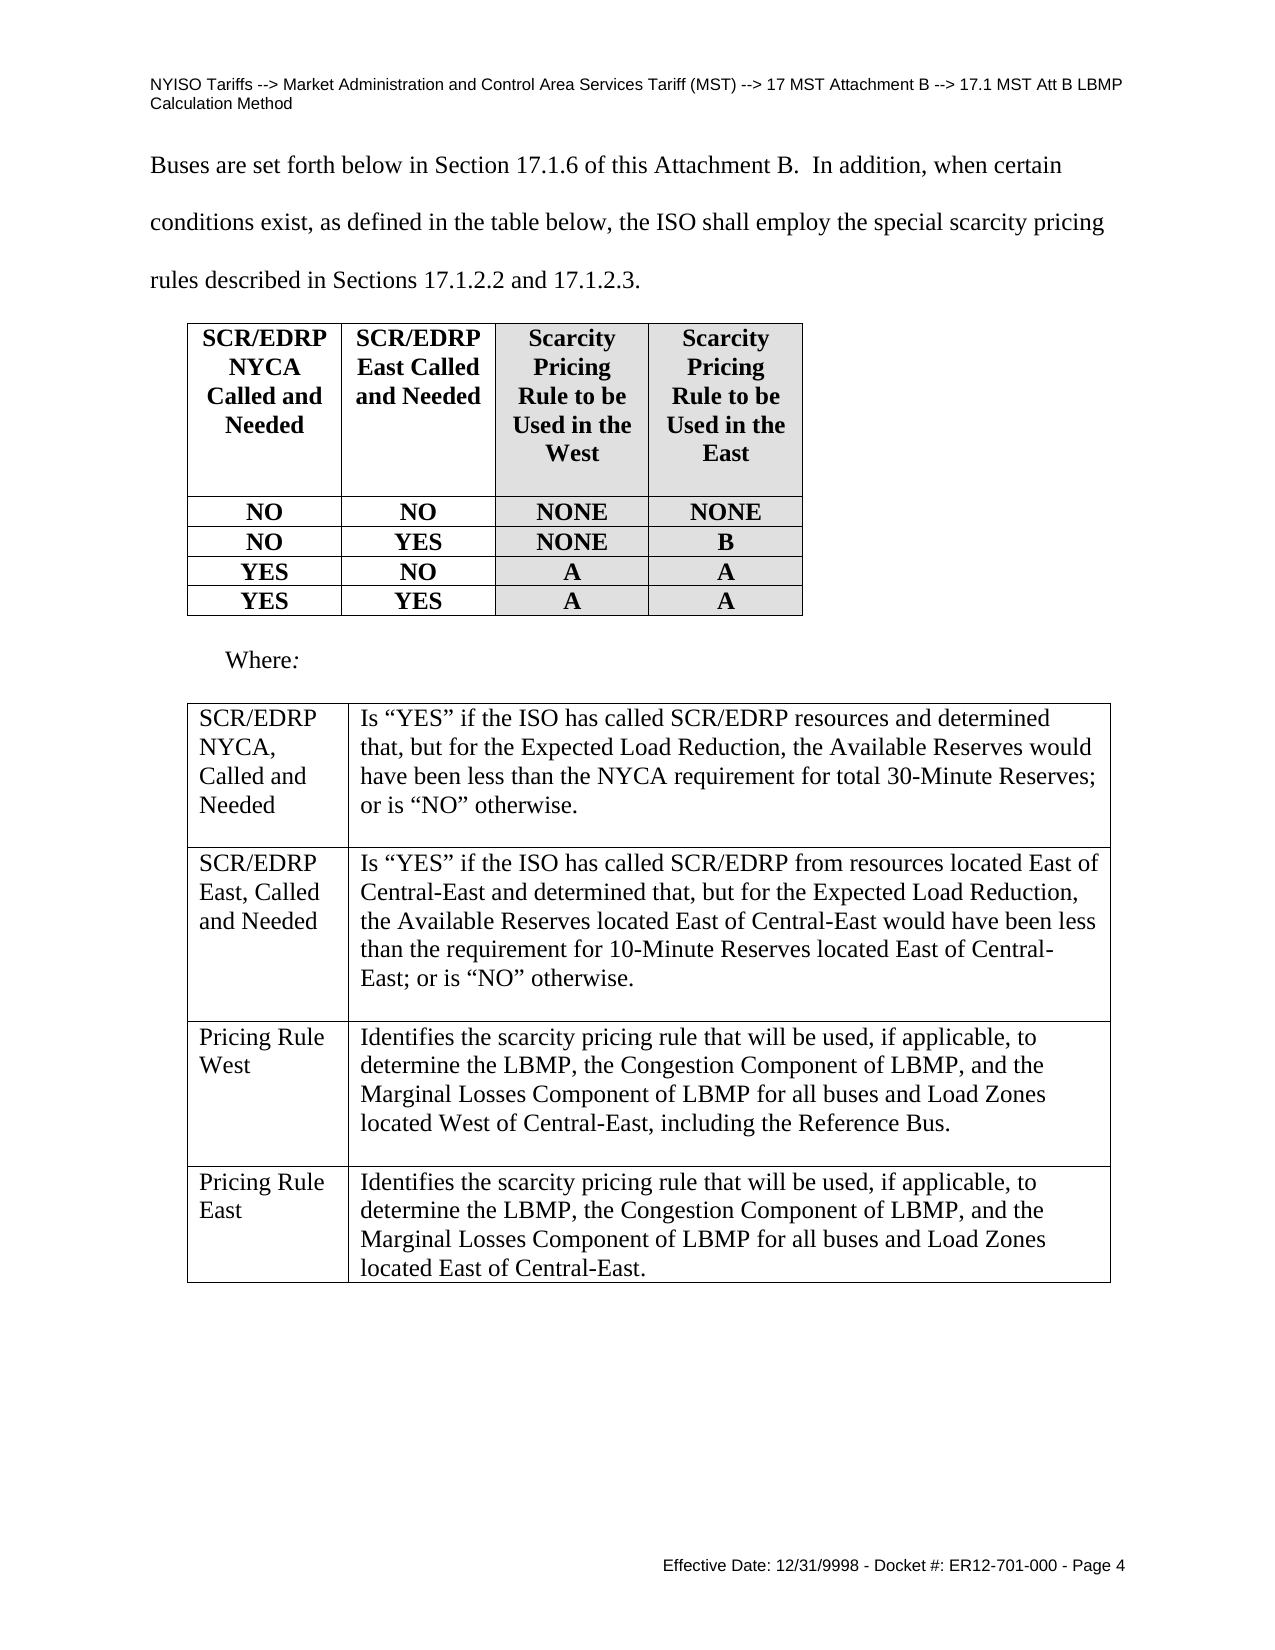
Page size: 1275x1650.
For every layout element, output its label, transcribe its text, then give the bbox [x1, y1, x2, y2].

table_cell A [649, 586, 802, 615]
table_cell NO [342, 497, 495, 526]
table_header SCR/EDRP NYCA Called and Needed [188, 324, 341, 496]
table_cell YES [342, 586, 495, 615]
text Where: [150, 645, 1125, 674]
table_cell YES [342, 527, 495, 556]
table_header SCR/EDRP NYCA, Called and Needed [188, 704, 348, 847]
table_cell A [496, 557, 648, 585]
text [150, 150, 1125, 294]
table_cell NO [188, 527, 341, 556]
table_header SCR/EDRP East Called and Needed [342, 324, 495, 496]
table_cell Identifies the scarcity pricing rule that will be used, if applicable, to determine the LBMP, the Congestion Component of LBMP, and the Marginal Losses Component of LBMP for all buses and Load Zones located West of Central-East, including the Reference Bus. [349, 1022, 1110, 1166]
table_cell SCR/EDRP East, Called and Needed [188, 848, 348, 1021]
table_cell NONE [496, 497, 648, 526]
table_cell B [649, 527, 802, 556]
table_cell A [496, 586, 648, 615]
table_cell NO [342, 557, 495, 585]
table_cell NONE [496, 527, 648, 556]
table_cell Is “YES” if the ISO has called SCR/EDRP from resources located East of Central-East and determined that, but for the Expected Load Reduction, the Available Reserves located East of Central-East would have been less than the requirement for 10-Minute Reserves located East of Central-East; or is “NO” otherwise. [349, 848, 1110, 1021]
table_header Is “YES” if the ISO has called SCR/EDRP resources and determined that, but for the Expected Load Reduction, the Available Reserves would have been less than the NYCA requirement for total 30-Minute Reserves; or is “NO” otherwise. [349, 704, 1110, 847]
table_cell Pricing Rule West [188, 1022, 348, 1166]
table_header Scarcity Pricing Rule to be Used in the East [649, 324, 802, 496]
table_cell NO [188, 497, 341, 526]
table_cell A [649, 557, 802, 585]
table_cell NONE [649, 497, 802, 526]
table_cell Identifies the scarcity pricing rule that will be used, if applicable, to determine the LBMP, the Congestion Component of LBMP, and the Marginal Losses Component of LBMP for all buses and Load Zones located East of Central-East. [349, 1167, 1110, 1282]
table_cell YES [188, 557, 341, 585]
table_header Scarcity Pricing Rule to be Used in the West [496, 324, 648, 496]
table_cell Pricing Rule East [188, 1167, 348, 1282]
table_cell YES [188, 586, 341, 615]
